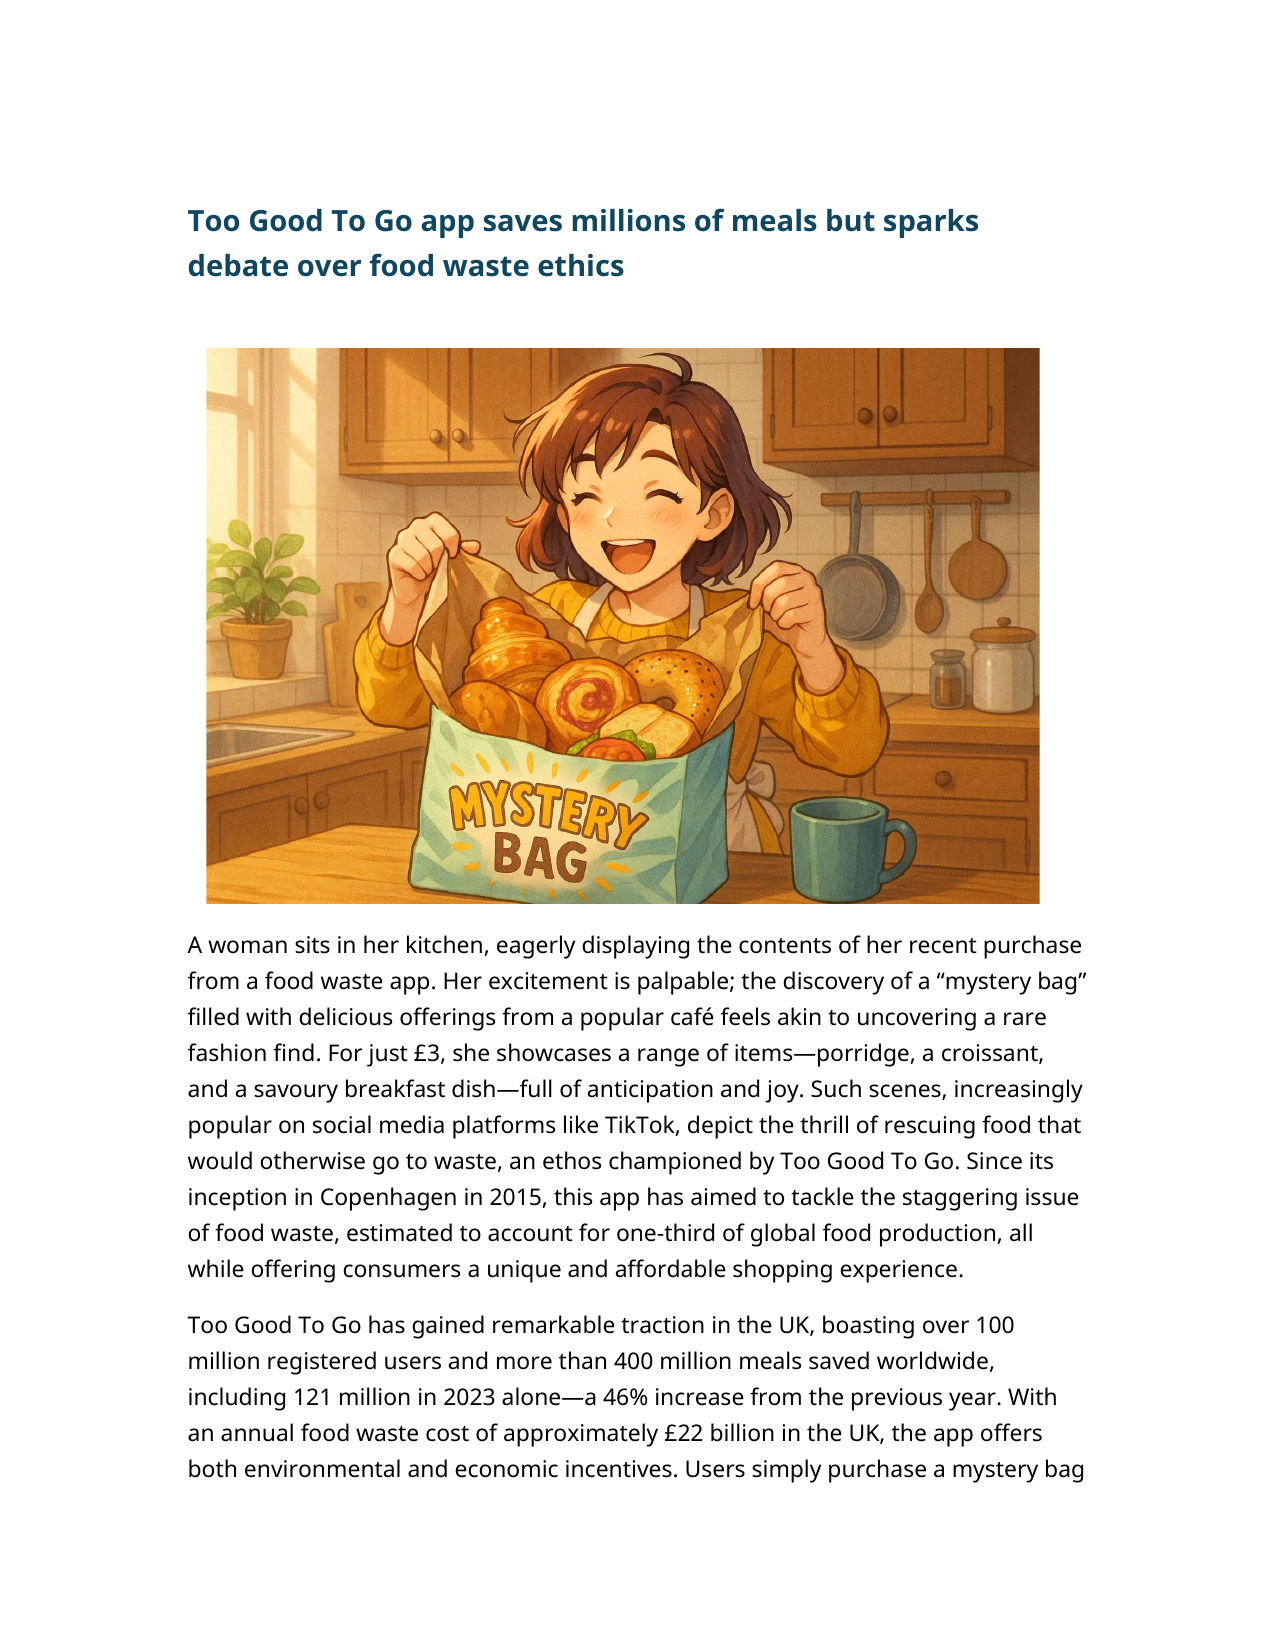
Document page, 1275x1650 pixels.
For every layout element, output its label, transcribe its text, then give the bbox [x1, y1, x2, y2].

picture [206, 348, 1040, 904]
subtitle Too Good To Go app saves millions of meals but sparks debate over food waste ethics [187, 200, 1087, 285]
text A woman sits in her kitchen, eagerly displaying the contents of her recent purchase from a food waste app. Her excitement is palpable; the discovery of a “mystery bag” filled with delicious offerings from a popular café feels akin to uncovering a rare fashion find. For just £3, she showcases a range of items—porridge, a croissant, and a savoury breakfast dish—full of anticipation and joy. Such scenes, increasingly popular on social media platforms like TikTok, depict the thrill of rescuing food that would otherwise go to waste, an ethos championed by Too Good To Go. Since its inception in Copenhagen in 2015, this app has aimed to tackle the staggering issue of food waste, estimated to account for one-third of global food production, all while offering consumers a unique and affordable shopping experience. [187, 929, 1087, 1284]
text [187, 1309, 1087, 1484]
